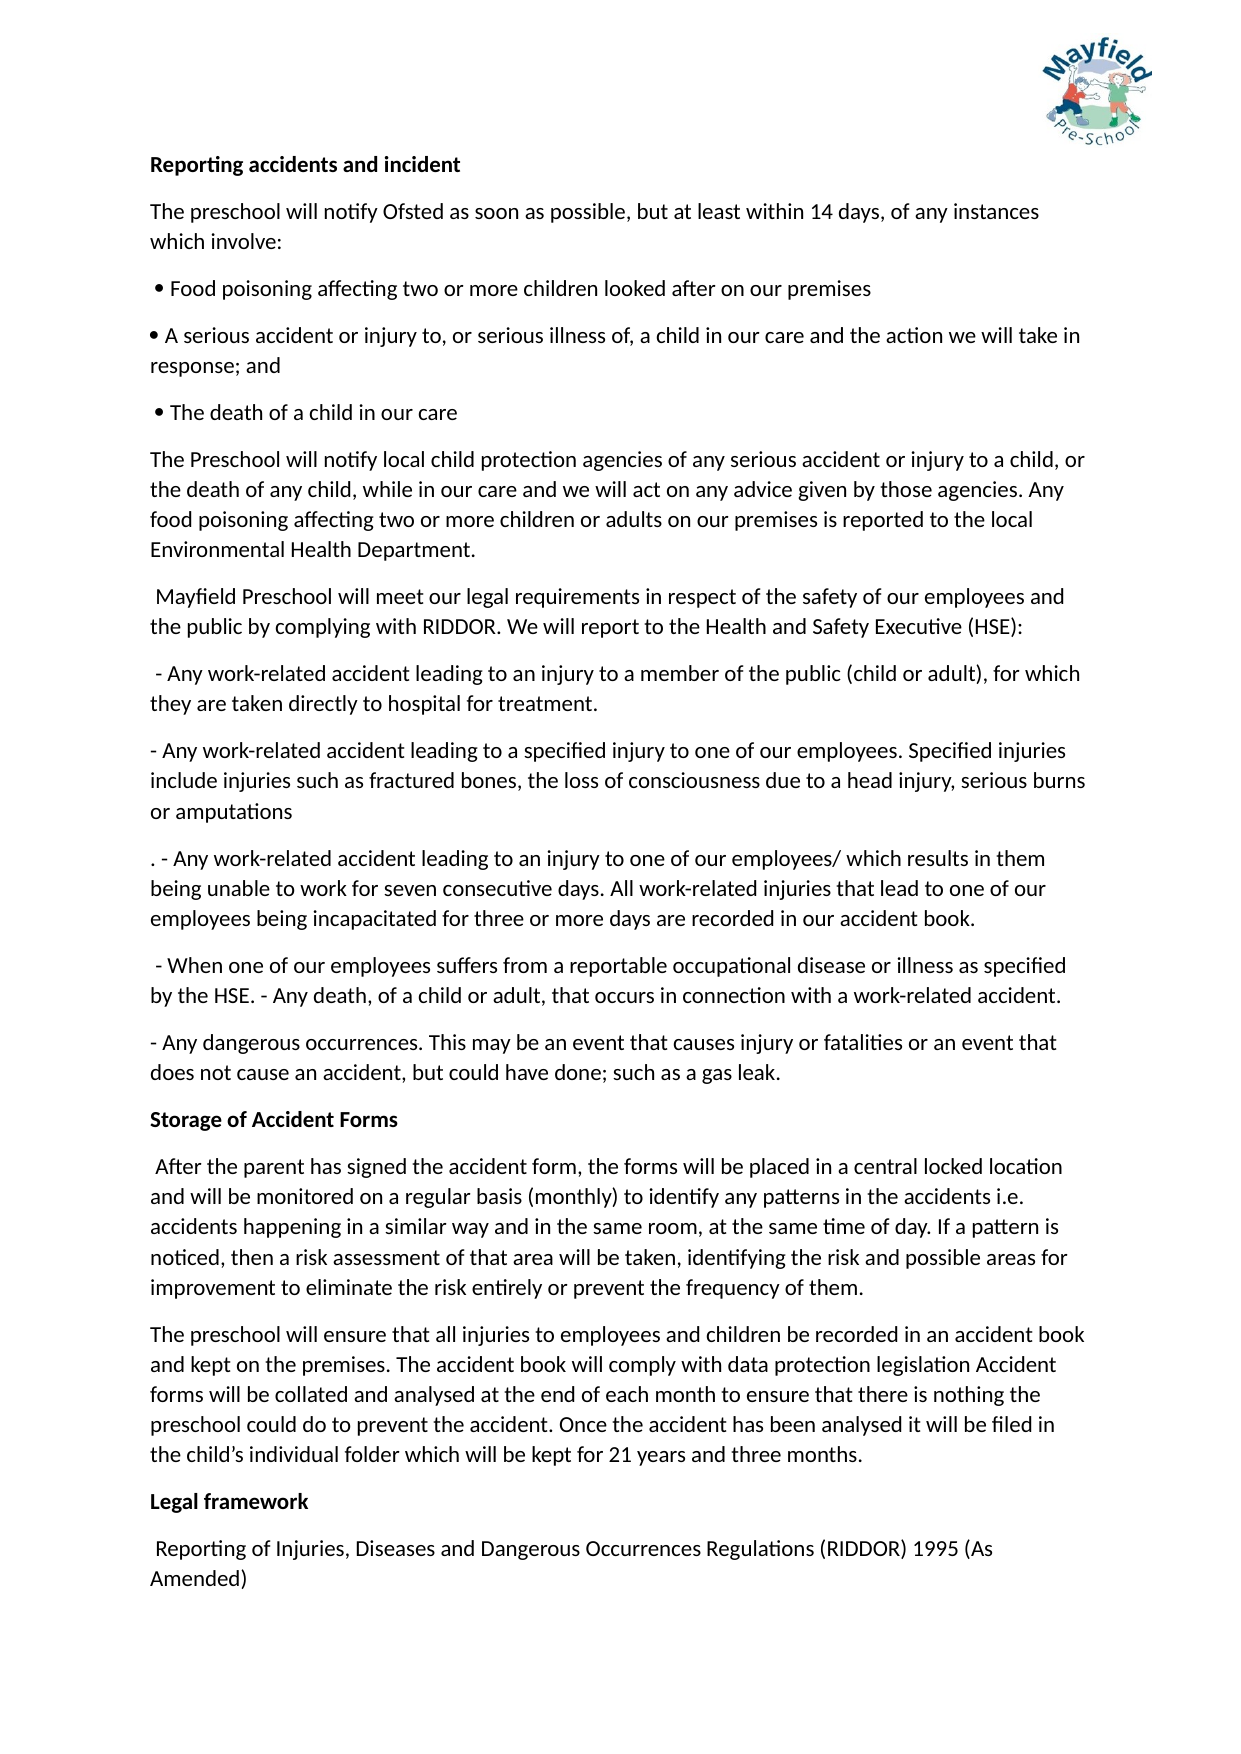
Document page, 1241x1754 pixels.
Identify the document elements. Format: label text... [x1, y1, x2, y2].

text Reporting accidents and incident [150, 150, 1090, 178]
text After the parent has signed the accident form, the forms will be placed in a central locked location and will be monitored on a regular basis (monthly) to identify any patterns in the accidents i.e. accidents happening in a similar way and in the same room, at the same time of day. If a pattern is noticed, then a risk assessment of that area will be taken, identifying the risk and possible areas for improvement to eliminate the risk entirely or prevent the frequency of them. [150, 1152, 1090, 1301]
text - When one of our employees suffers from a reportable occupational disease or illness as specified by the HSE. - Any death, of a child or adult, that occurs in connection with a work-related accident. [150, 951, 1090, 1009]
text - Any dangerous occurrences. This may be an event that causes injury or fatalities or an event that does not cause an accident, but could have done; such as a gas leak. [150, 1028, 1090, 1086]
text Storage of Accident Forms [150, 1105, 1090, 1133]
picture [1036, 33, 1152, 147]
text The death of a child in our care [150, 398, 1090, 426]
text Reporting of Injuries, Diseases and Dangerous Occurrences Regulations (RIDDOR) 1995 (As Amended) [150, 1534, 1090, 1593]
text The Preschool will notify local child protection agencies of any serious accident or injury to a child, or the death of any child, while in our care and we will act on any advice given by those agencies. Any food poisoning affecting two or more children or adults on our premises is reported to the local Environmental Health Department. [150, 445, 1090, 563]
text Legal framework [150, 1487, 1090, 1516]
text Mayfield Preschool will meet our legal requirements in respect of the safety of our employees and the public by complying with RIDDOR. We will report to the Health and Safety Executive (HSE): [150, 582, 1090, 641]
text Food poisoning affecting two or more children looked after on our premises [150, 274, 1090, 302]
text - Any work-related accident leading to an injury to a member of the public (child or adult), for which they are taken directly to hospital for treatment. [150, 659, 1090, 718]
text The preschool will ensure that all injuries to employees and children be recorded in an accident book and kept on the premises. The accident book will comply with data protection legislation Accident forms will be collated and analysed at the end of each month to ensure that there is nothing the preschool could do to prevent the accident. Once the accident has been analysed it will be filed in the child’s individual folder which will be kept for 21 years and three months. [150, 1320, 1090, 1469]
text . - Any work-related accident leading to an injury to one of our employees/ which results in them being unable to work for seven consecutive days. All work-related injuries that lead to one of our employees being incapacitated for three or more days are recorded in our accident book. [150, 844, 1090, 932]
text The preschool will notify Ofsted as soon as possible, but at least within 14 days, of any instances which involve: [150, 197, 1090, 255]
text A serious accident or injury to, or serious illness of, a child in our care and the action we will take in response; and [150, 321, 1090, 379]
text - Any work-related accident leading to a specified injury to one of our employees. Specified injuries include injuries such as fractured bones, the loss of consciousness due to a head injury, serious burns or amputations [150, 736, 1090, 825]
